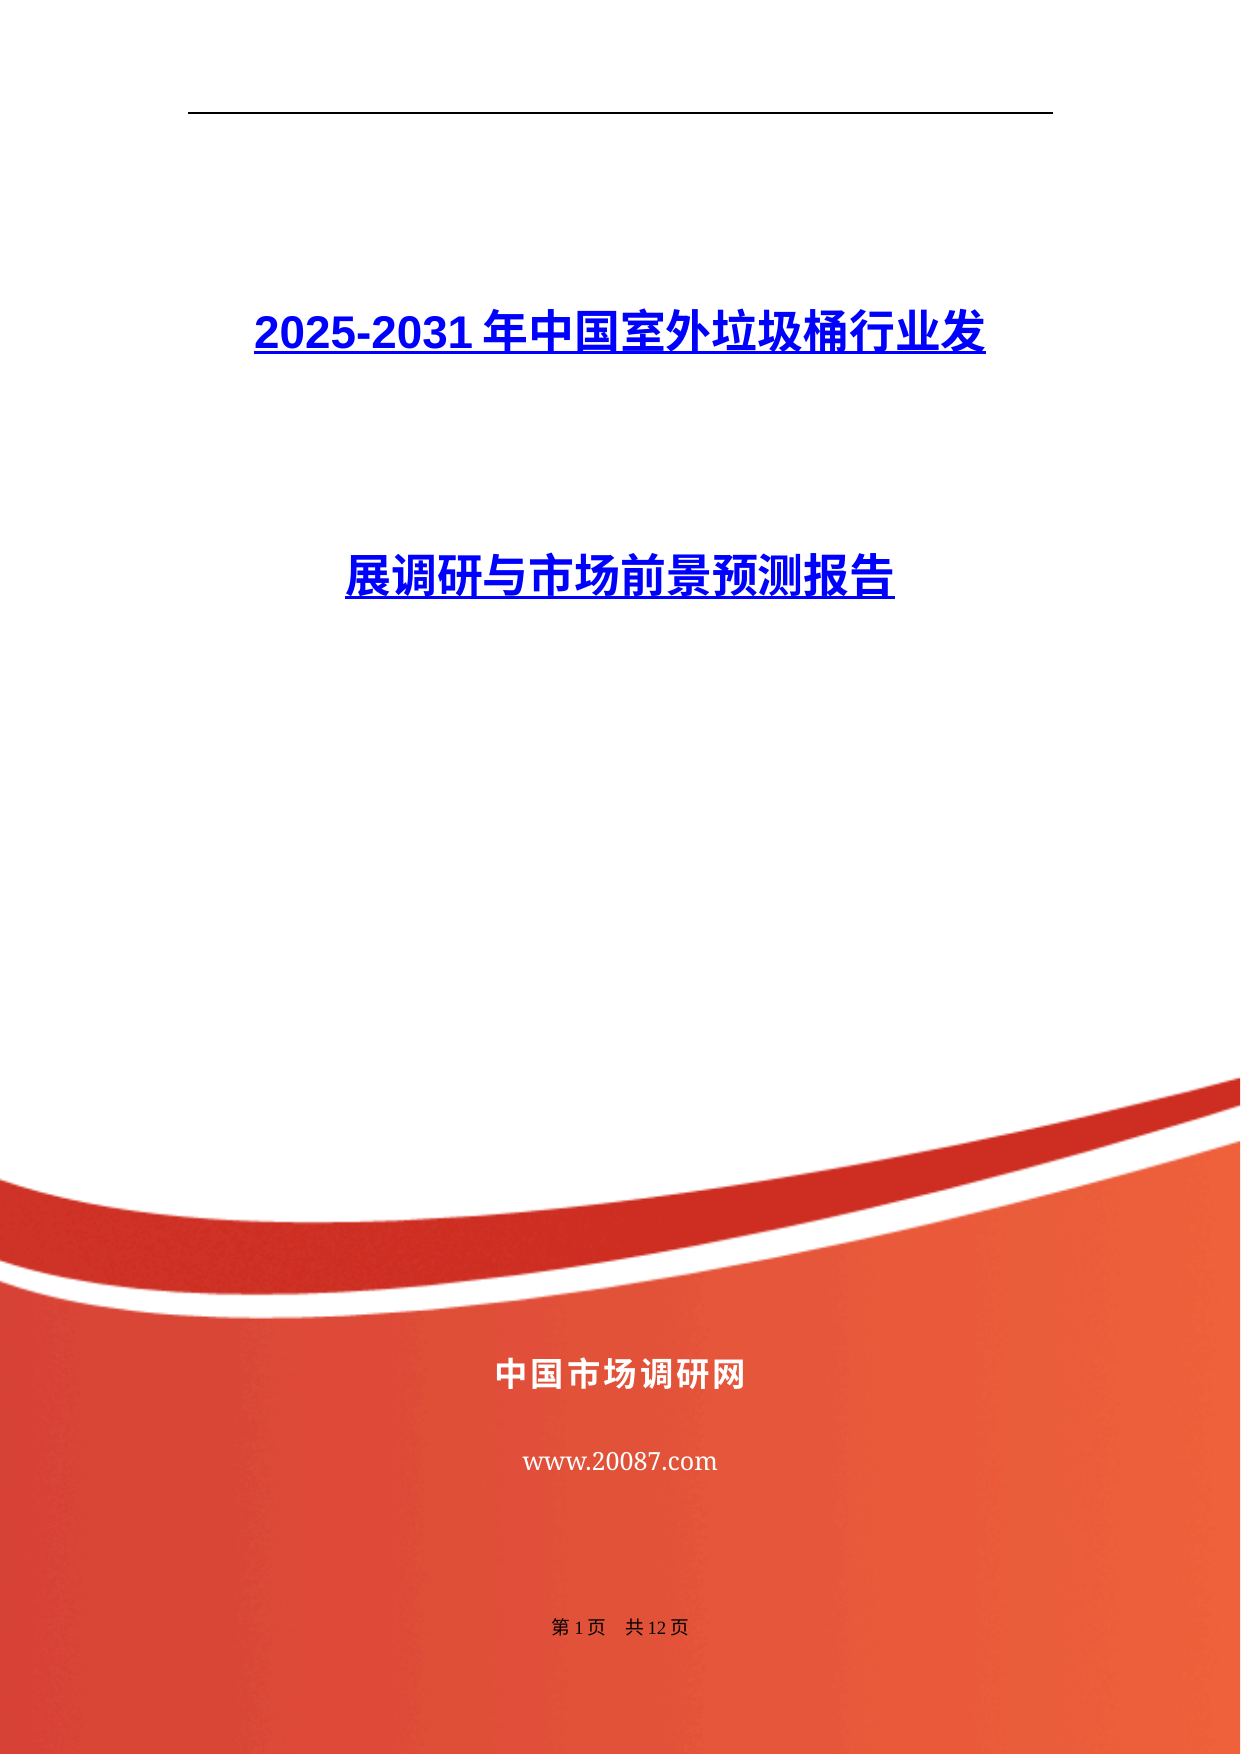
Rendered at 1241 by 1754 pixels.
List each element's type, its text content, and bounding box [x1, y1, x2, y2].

subtitle 中国市场调研网 [187, 1339, 1053, 1404]
table_header 2025-2031年中国室外垃圾桶行业发展调研与市场前景预测报告 [188, 207, 1053, 773]
text www.20087.com [187, 1428, 1053, 1493]
picture [0, 1006, 1241, 1754]
